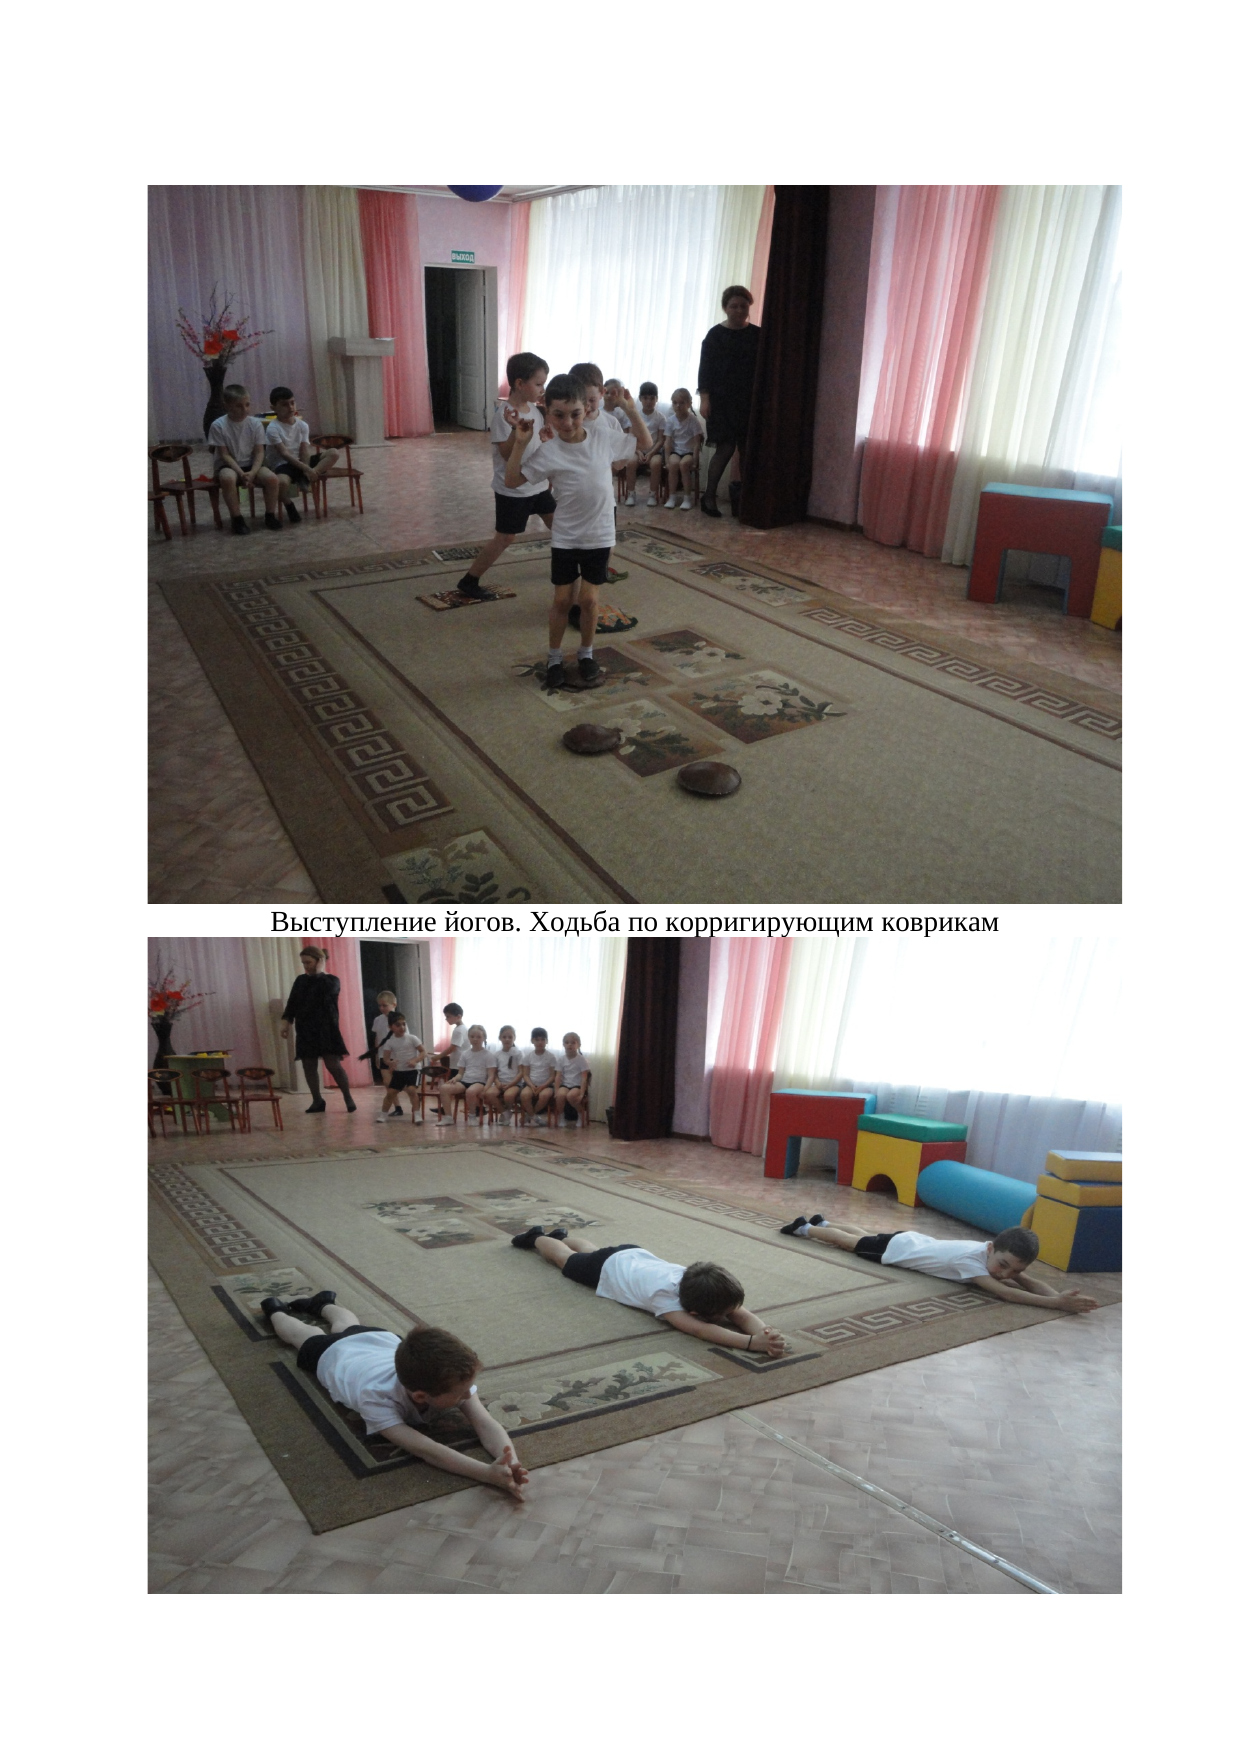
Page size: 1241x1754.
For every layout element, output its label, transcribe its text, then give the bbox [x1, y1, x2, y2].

text Выступление йогов. Ходьба по корригирующим коврикам [118, 904, 1152, 937]
picture [147, 185, 1123, 904]
picture [147, 937, 1123, 1594]
